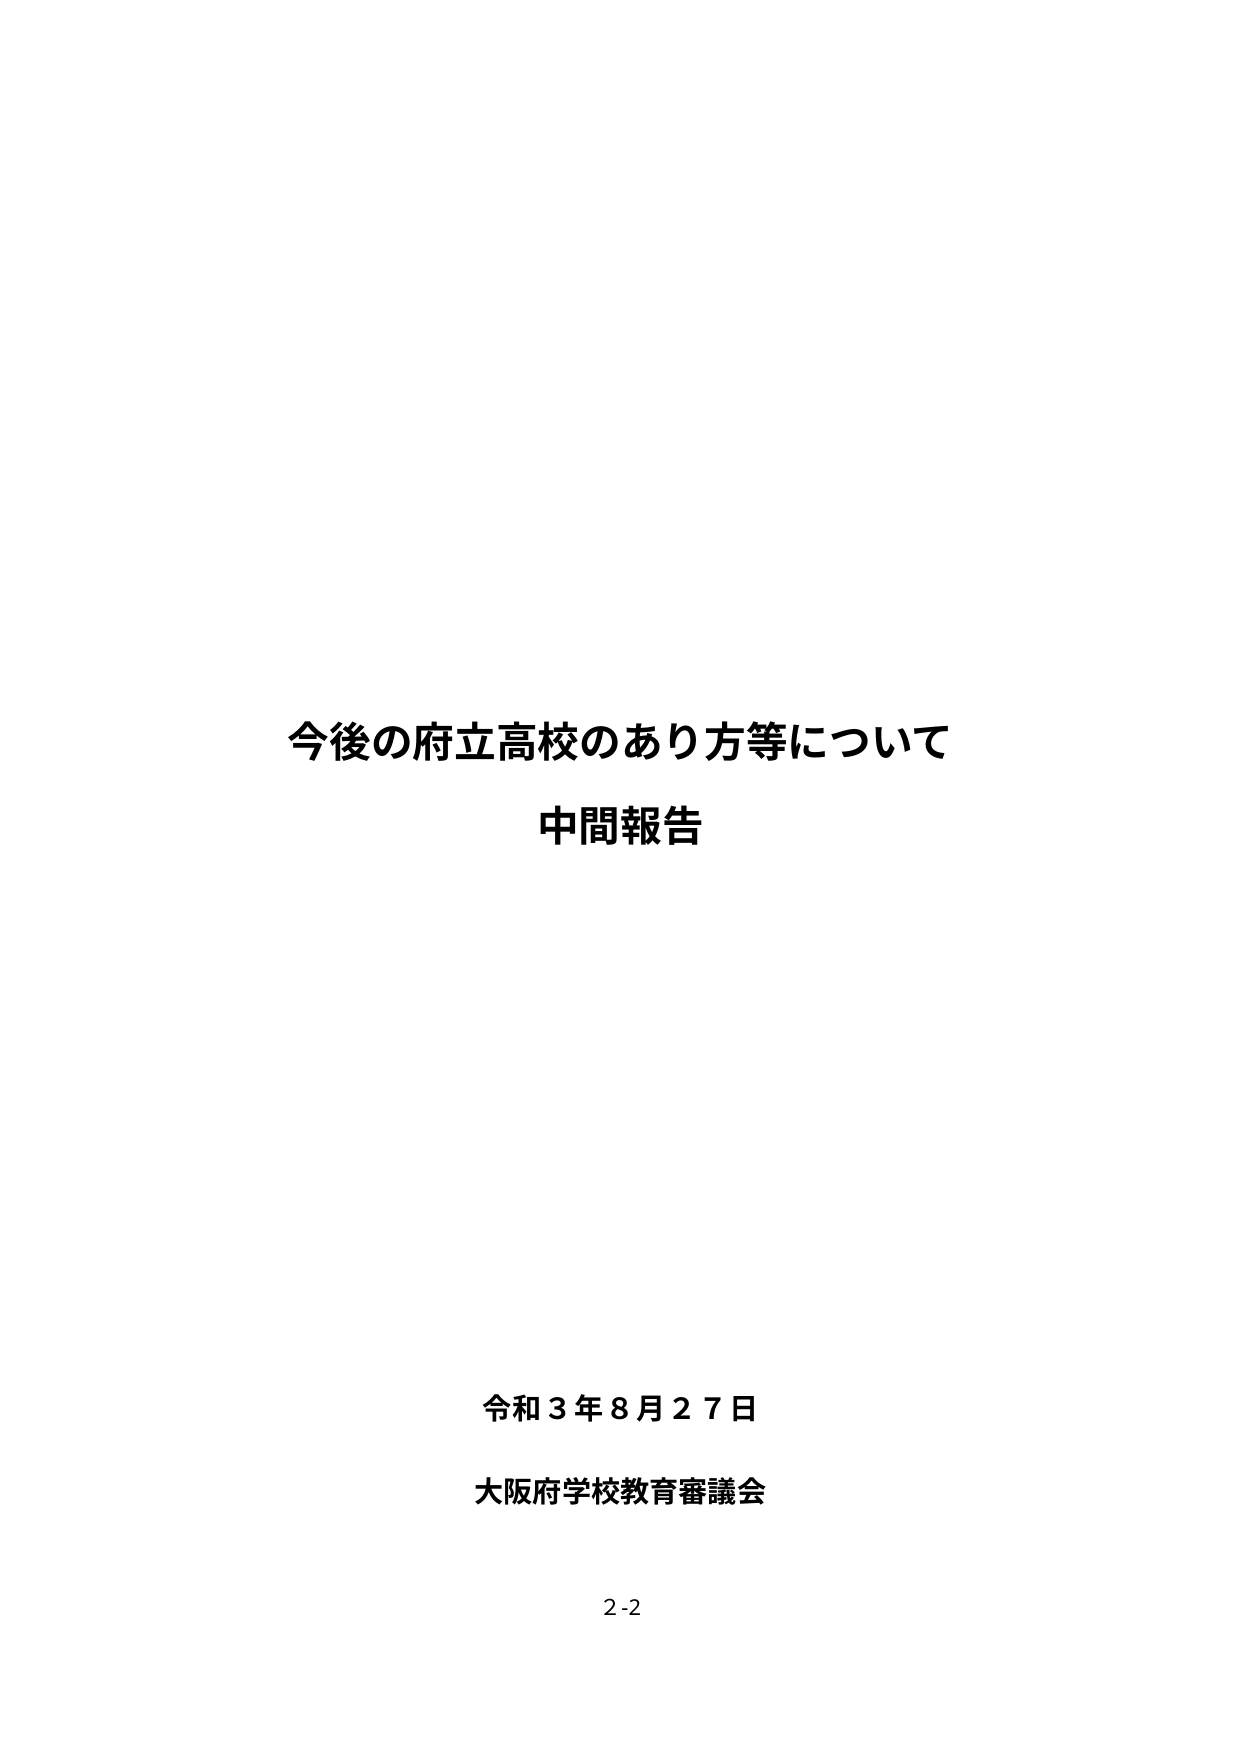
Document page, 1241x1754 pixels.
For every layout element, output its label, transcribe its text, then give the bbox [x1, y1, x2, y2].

text 中間報告 [148, 781, 1092, 865]
text 令和３年８月２７日 [148, 1365, 1092, 1448]
text 今後の府立高校のあり方等について [148, 698, 1092, 781]
text 大阪府学校教育審議会 [148, 1448, 1092, 1531]
